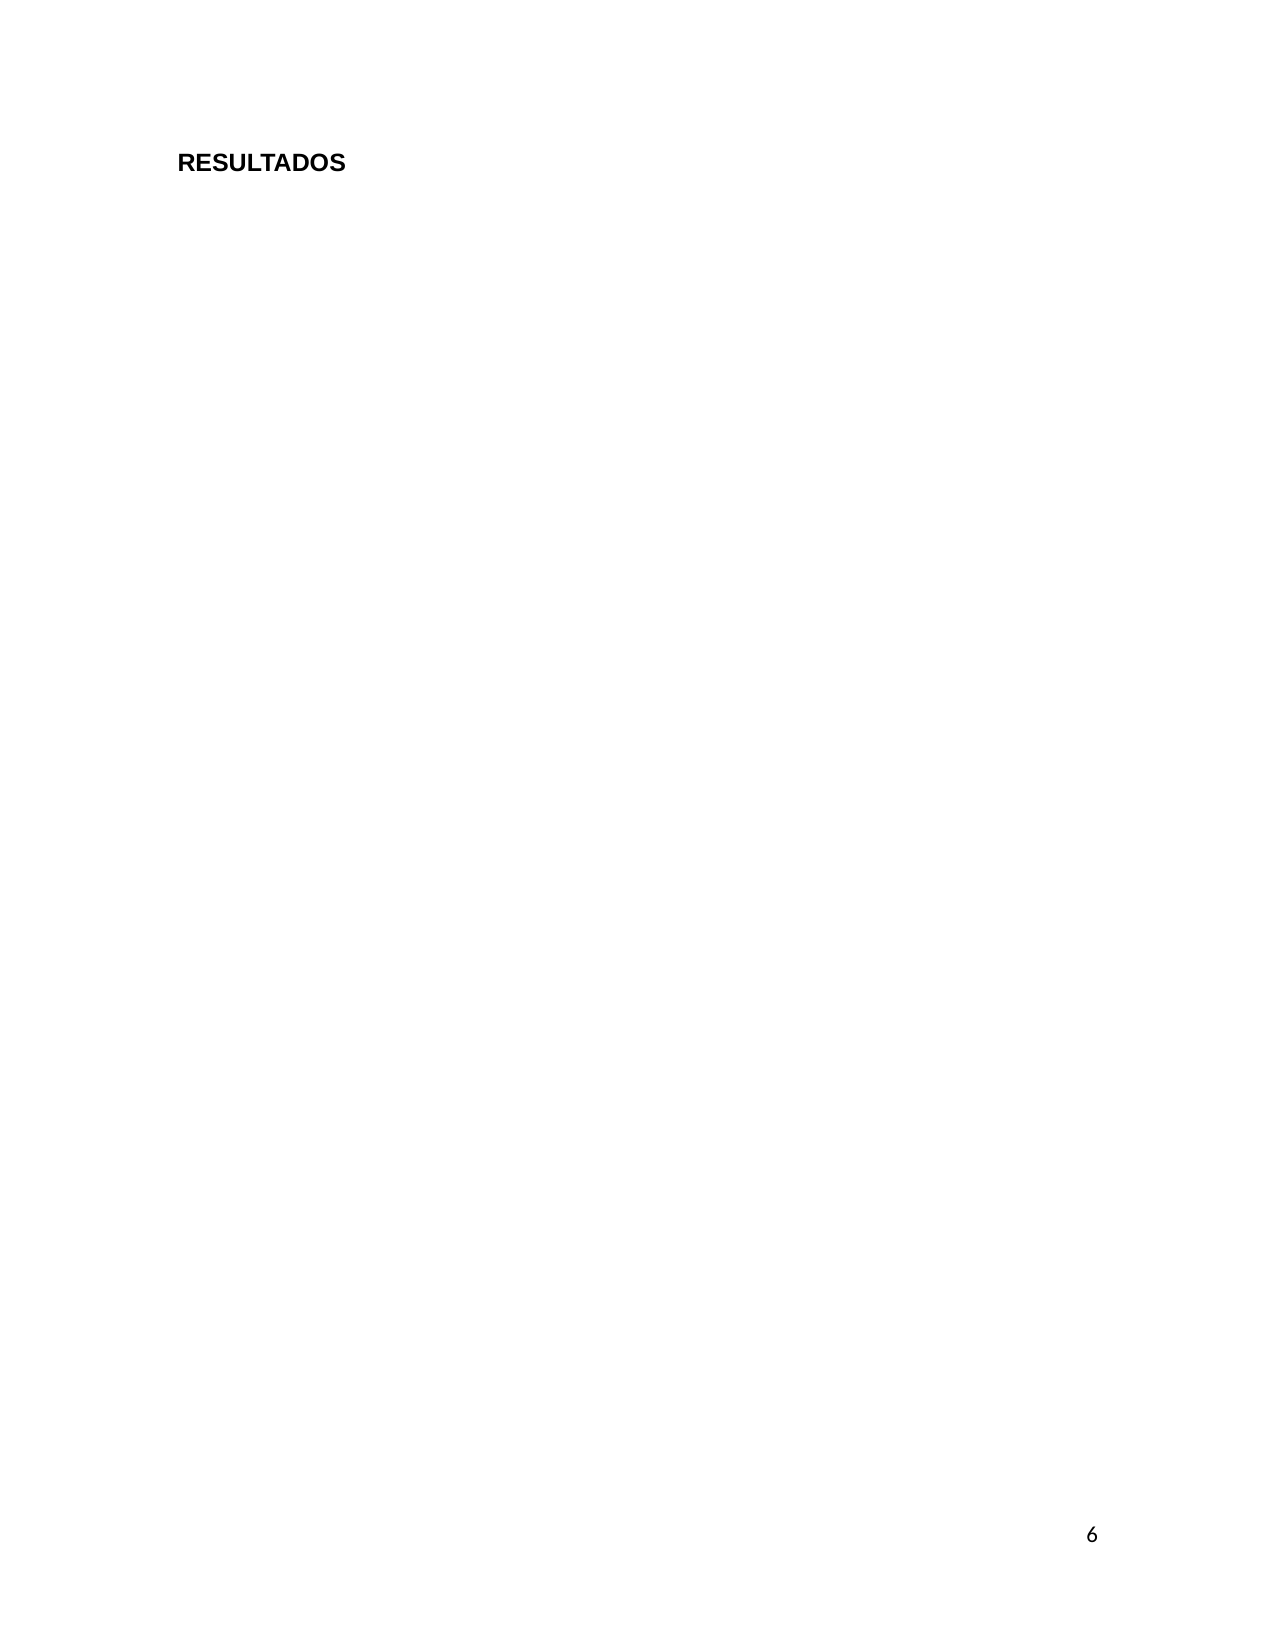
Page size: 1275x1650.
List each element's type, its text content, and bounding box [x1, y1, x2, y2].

subtitle RESULTADOS [177, 148, 1098, 176]
